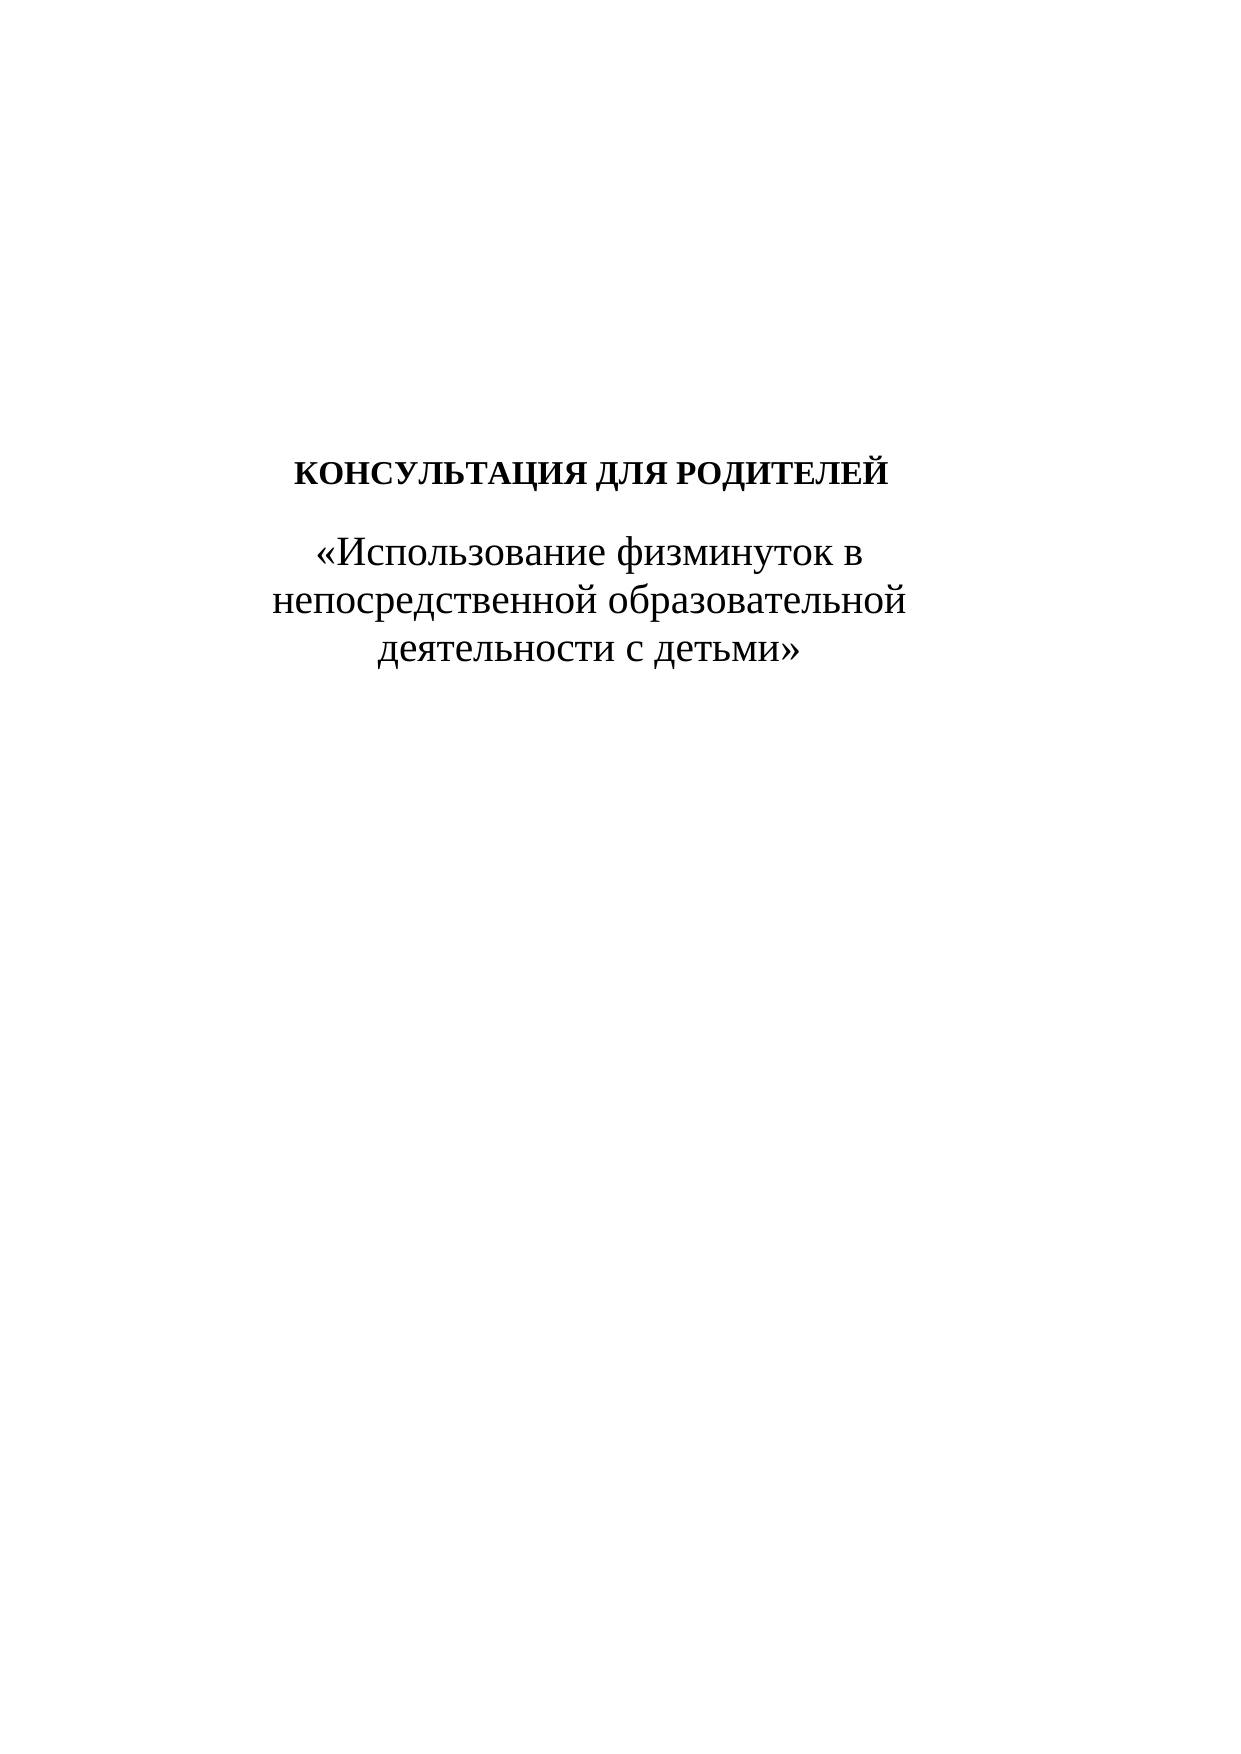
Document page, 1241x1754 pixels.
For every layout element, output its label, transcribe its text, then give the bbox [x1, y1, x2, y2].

text КОНСУЛЬТАЦИЯ ДЛЯ РОДИТЕЛЕЙ [177, 453, 1152, 491]
text «Использование физминуток в непосредственной образовательной деятельности с детьми» [177, 526, 1001, 670]
